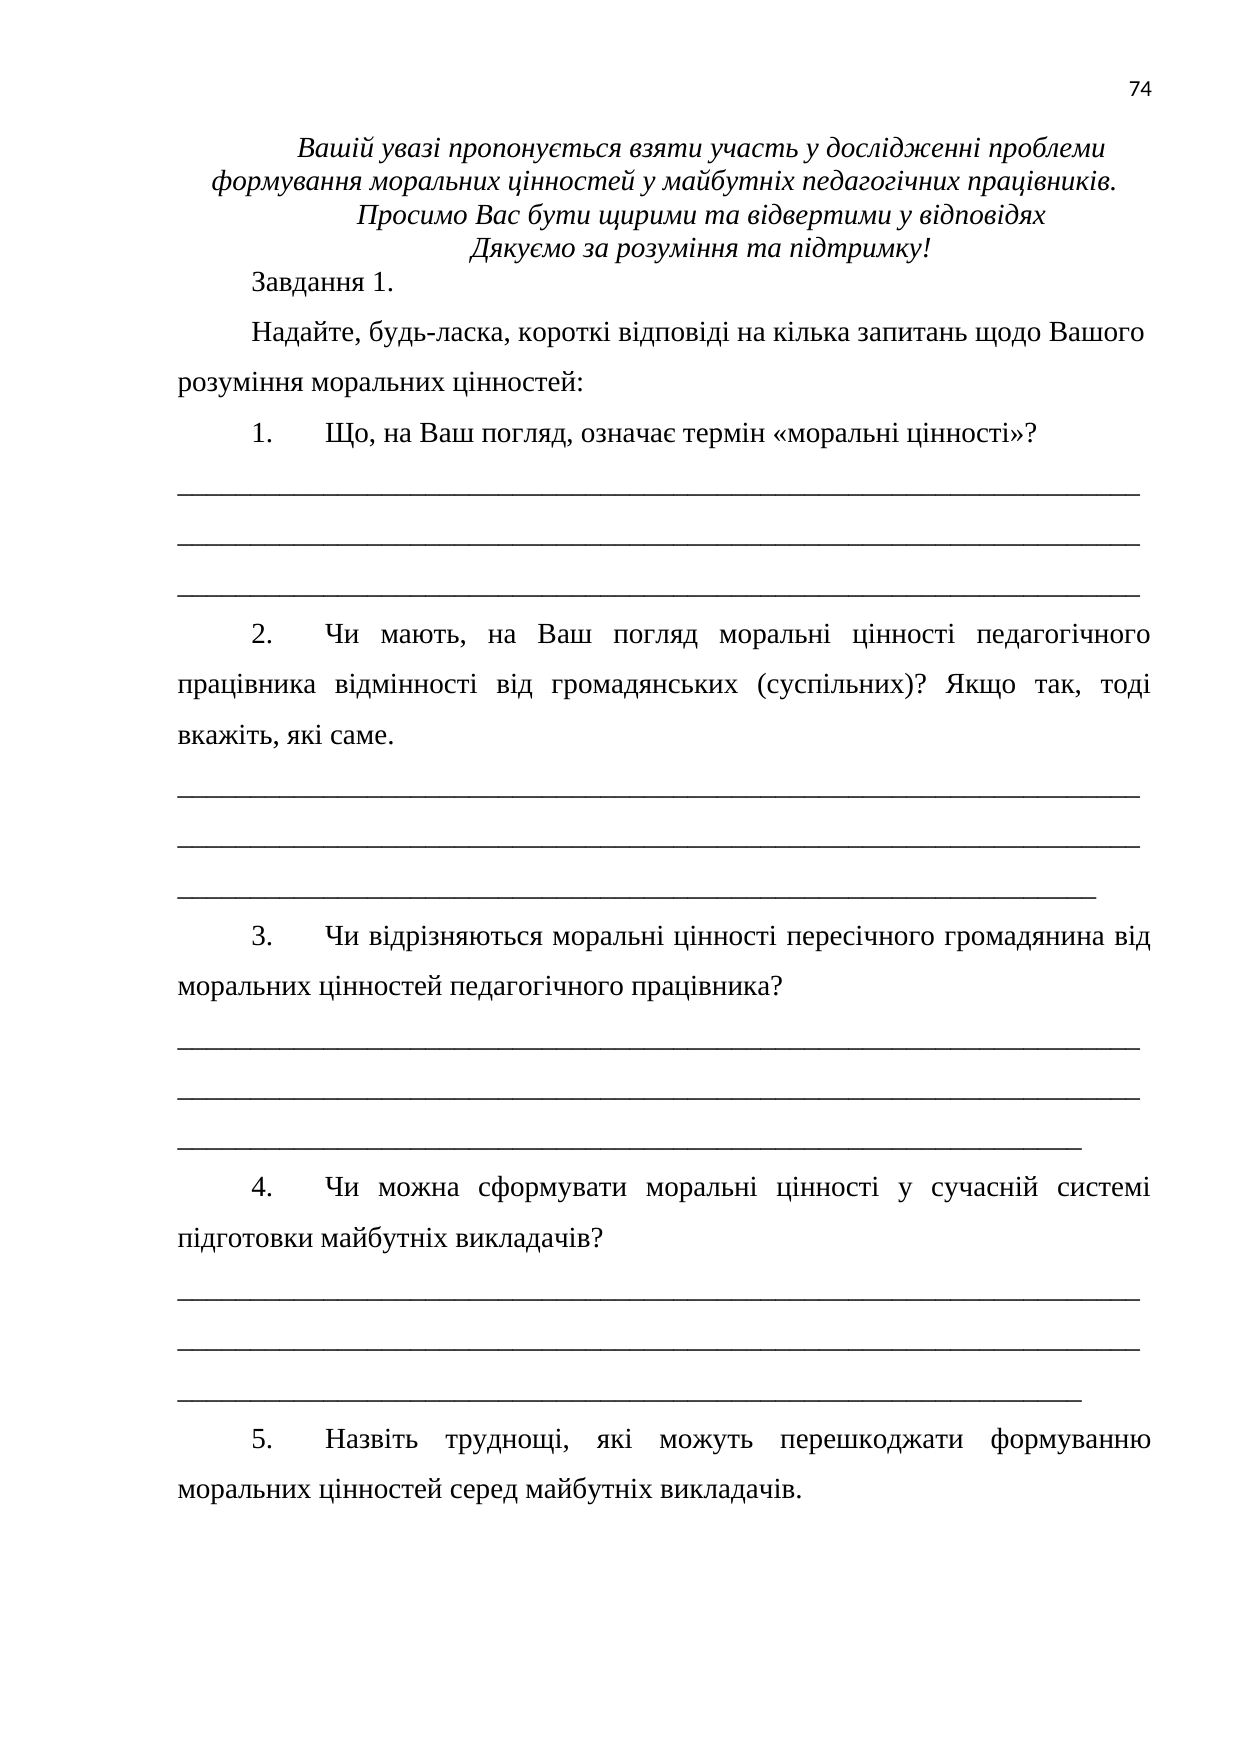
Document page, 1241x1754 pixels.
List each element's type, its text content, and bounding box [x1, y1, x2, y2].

text Просимо Вас бути щирими та відвертими у відповідях [177, 197, 1152, 230]
list Що, на Ваш погляд, означає термін «моральні цінності»? [177, 415, 1152, 448]
list Назвіть труднощі, які можуть перешкоджати формуванню моральних цінностей серед майбутніх викладачів. [177, 1421, 1152, 1505]
list Чи відрізняються моральні цінності пересічного громадянина від моральних цінностей педагогічного працівника? [177, 918, 1152, 1002]
list Чи можна сформувати моральні цінності у сучасній системі підготовки майбутніх викладачів? [177, 1169, 1152, 1253]
text Дякуємо за розуміння та підтримку! [177, 230, 1152, 264]
text Надайте, будь-ласка, короткі відповіді на кілька запитань щодо Вашого розуміння моральних цінностей: [177, 314, 1152, 398]
text Вашій увазі пропонується взяти участь у дослідженні проблеми формування моральних цінностей у майбутніх педагогічних працівників. [177, 130, 1152, 197]
text ______________________________________________________________________________________________________________________________________________________________________________________________________ [177, 465, 1152, 599]
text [177, 1270, 1152, 1404]
list Чи мають, на Ваш погляд моральні цінності педагогічного працівника відмінності від громадянських (суспільних)? Якщо так, тоді вкажіть, які саме. [177, 616, 1152, 750]
text ___________________________________________________________________________________________________________________________________________________________________________________________________ [177, 767, 1152, 901]
text Завдання 1. [177, 264, 1152, 297]
